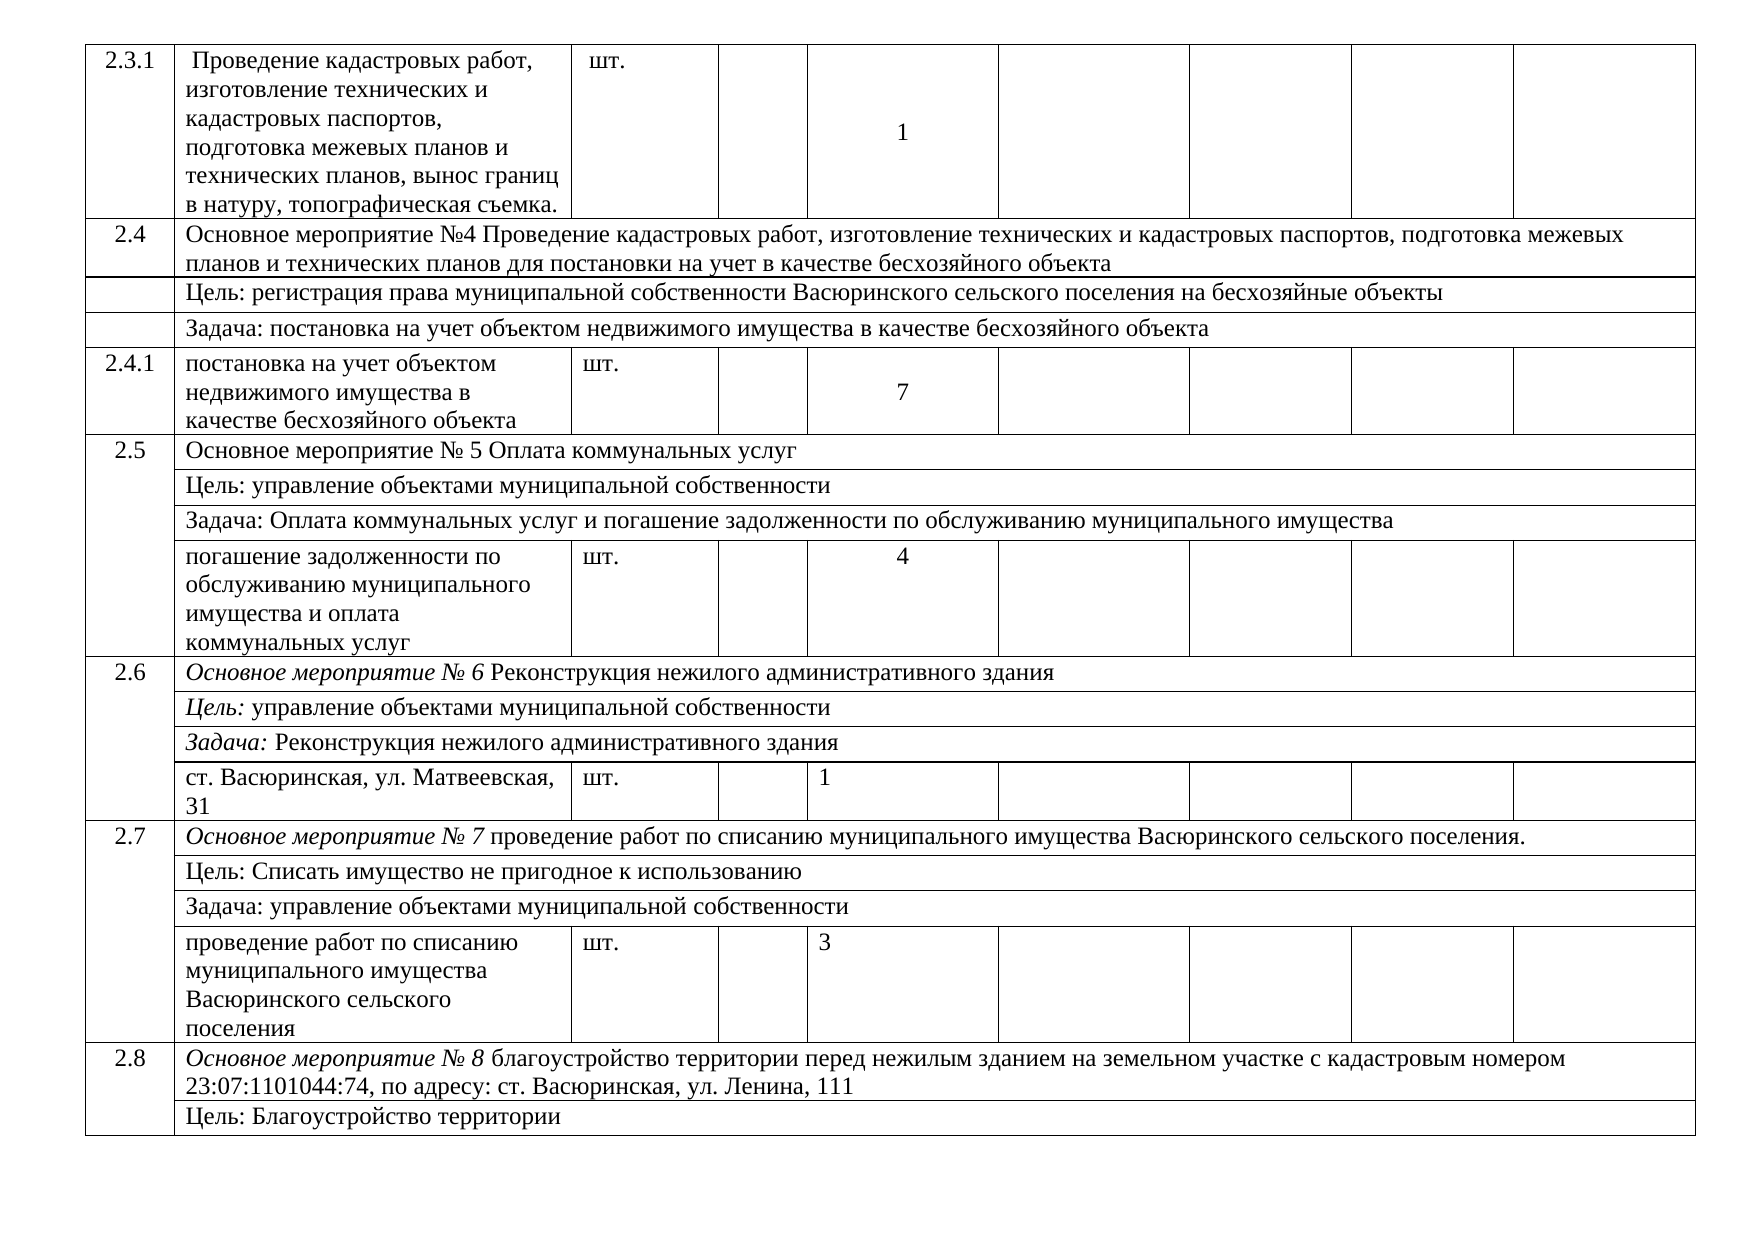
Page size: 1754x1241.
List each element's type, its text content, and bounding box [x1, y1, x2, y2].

table_cell Цель: регистрация права муниципальной собственности Васюринского сельского поселения на бесхозяйные объекты [175, 278, 1695, 312]
table_cell 4 [808, 541, 998, 656]
table_cell [1190, 45, 1351, 218]
table_cell 2.3.1 [86, 45, 174, 218]
table_cell 2.5 [86, 435, 174, 656]
table_cell [86, 278, 174, 312]
table_cell [1190, 348, 1351, 434]
table_cell Основное мероприятие № 8 благоустройство территории перед нежилым зданием на земельном участке с кадастровым номером 23:07:1101044:74, по адресу: ст. Васюринская, ул. Ленина, 111 [175, 1043, 1695, 1100]
table_cell [1352, 763, 1513, 820]
table_cell Цель: Благоустройство территории [175, 1101, 1695, 1135]
table_cell шт. [572, 348, 718, 434]
table_cell погашение задолженности по обслуживанию муниципального имущества и оплата коммунальных услуг [175, 541, 571, 656]
table_cell ст. Васюринская, ул. Матвеевская, 31 [175, 763, 571, 820]
table_cell [1514, 763, 1695, 820]
table_cell 2.4 [86, 219, 174, 276]
table_cell постановка на учет объектом недвижимого имущества в качестве бесхозяйного объекта [175, 348, 571, 434]
table_cell [86, 313, 174, 347]
table_cell [1514, 541, 1695, 656]
table_cell шт. [572, 927, 718, 1042]
table_cell [1514, 927, 1695, 1042]
table_cell Задача: управление объектами муниципальной собственности [175, 891, 1695, 926]
table_cell 2.4.1 [86, 348, 174, 434]
table_cell шт. [572, 541, 718, 656]
table_cell шт. [572, 45, 718, 218]
table_cell [1352, 348, 1513, 434]
table_cell [1514, 348, 1695, 434]
table_cell Проведение кадастровых работ, изготовление технических и кадастровых паспортов, подготовка межевых планов и технических планов, вынос границ в натуру, топографическая съемка. [175, 45, 571, 218]
table_cell 2.7 [86, 821, 174, 1042]
table_cell [719, 541, 807, 656]
table_cell Задача: Оплата коммунальных услуг и погашение задолженности по обслуживанию муниципального имущества [175, 506, 1695, 540]
table_cell [1190, 927, 1351, 1042]
table_cell Цель: управление объектами муниципальной собственности [175, 470, 1695, 504]
table_cell [719, 763, 807, 820]
table_cell Цель: управление объектами муниципальной собственности [175, 692, 1695, 726]
table_cell Основное мероприятие №4 Проведение кадастровых работ, изготовление технических и кадастровых паспортов, подготовка межевых планов и технических планов для постановки на учет в качестве бесхозяйного объекта [175, 219, 1695, 276]
table_cell 7 [808, 348, 998, 434]
table_cell [1190, 541, 1351, 656]
table_cell [999, 541, 1189, 656]
table_cell Основное мероприятие № 6 Реконструкция нежилого административного здания [175, 657, 1695, 691]
table_cell [1352, 541, 1513, 656]
table_cell 2.8 [86, 1043, 174, 1135]
table_cell Цель: Списать имущество не пригодное к использованию [175, 856, 1695, 890]
table_cell шт. [572, 763, 718, 820]
table_cell [1352, 45, 1513, 218]
table_cell 3 [808, 927, 998, 1042]
table_cell [719, 927, 807, 1042]
table_cell [719, 45, 807, 218]
table_cell 1 [808, 45, 998, 218]
table_cell [999, 45, 1189, 218]
table_cell проведение работ по списанию муниципального имущества Васюринского сельского поселения [175, 927, 571, 1042]
table_cell Основное мероприятие № 7 проведение работ по списанию муниципального имущества Васюринского сельского поселения. [175, 821, 1695, 855]
table_cell Задача: Реконструкция нежилого административного здания [175, 727, 1695, 761]
table_cell [999, 927, 1189, 1042]
table_cell Основное мероприятие № 5 Оплата коммунальных услуг [175, 435, 1695, 469]
table_cell [999, 763, 1189, 820]
table_cell 2.6 [86, 657, 174, 820]
table_cell [1514, 45, 1695, 218]
table_cell [999, 348, 1189, 434]
table_cell [719, 348, 807, 434]
table_cell 1 [808, 763, 998, 820]
table_cell Задача: постановка на учет объектом недвижимого имущества в качестве бесхозяйного объекта [175, 313, 1695, 347]
table_cell [1190, 763, 1351, 820]
table_cell [1352, 927, 1513, 1042]
